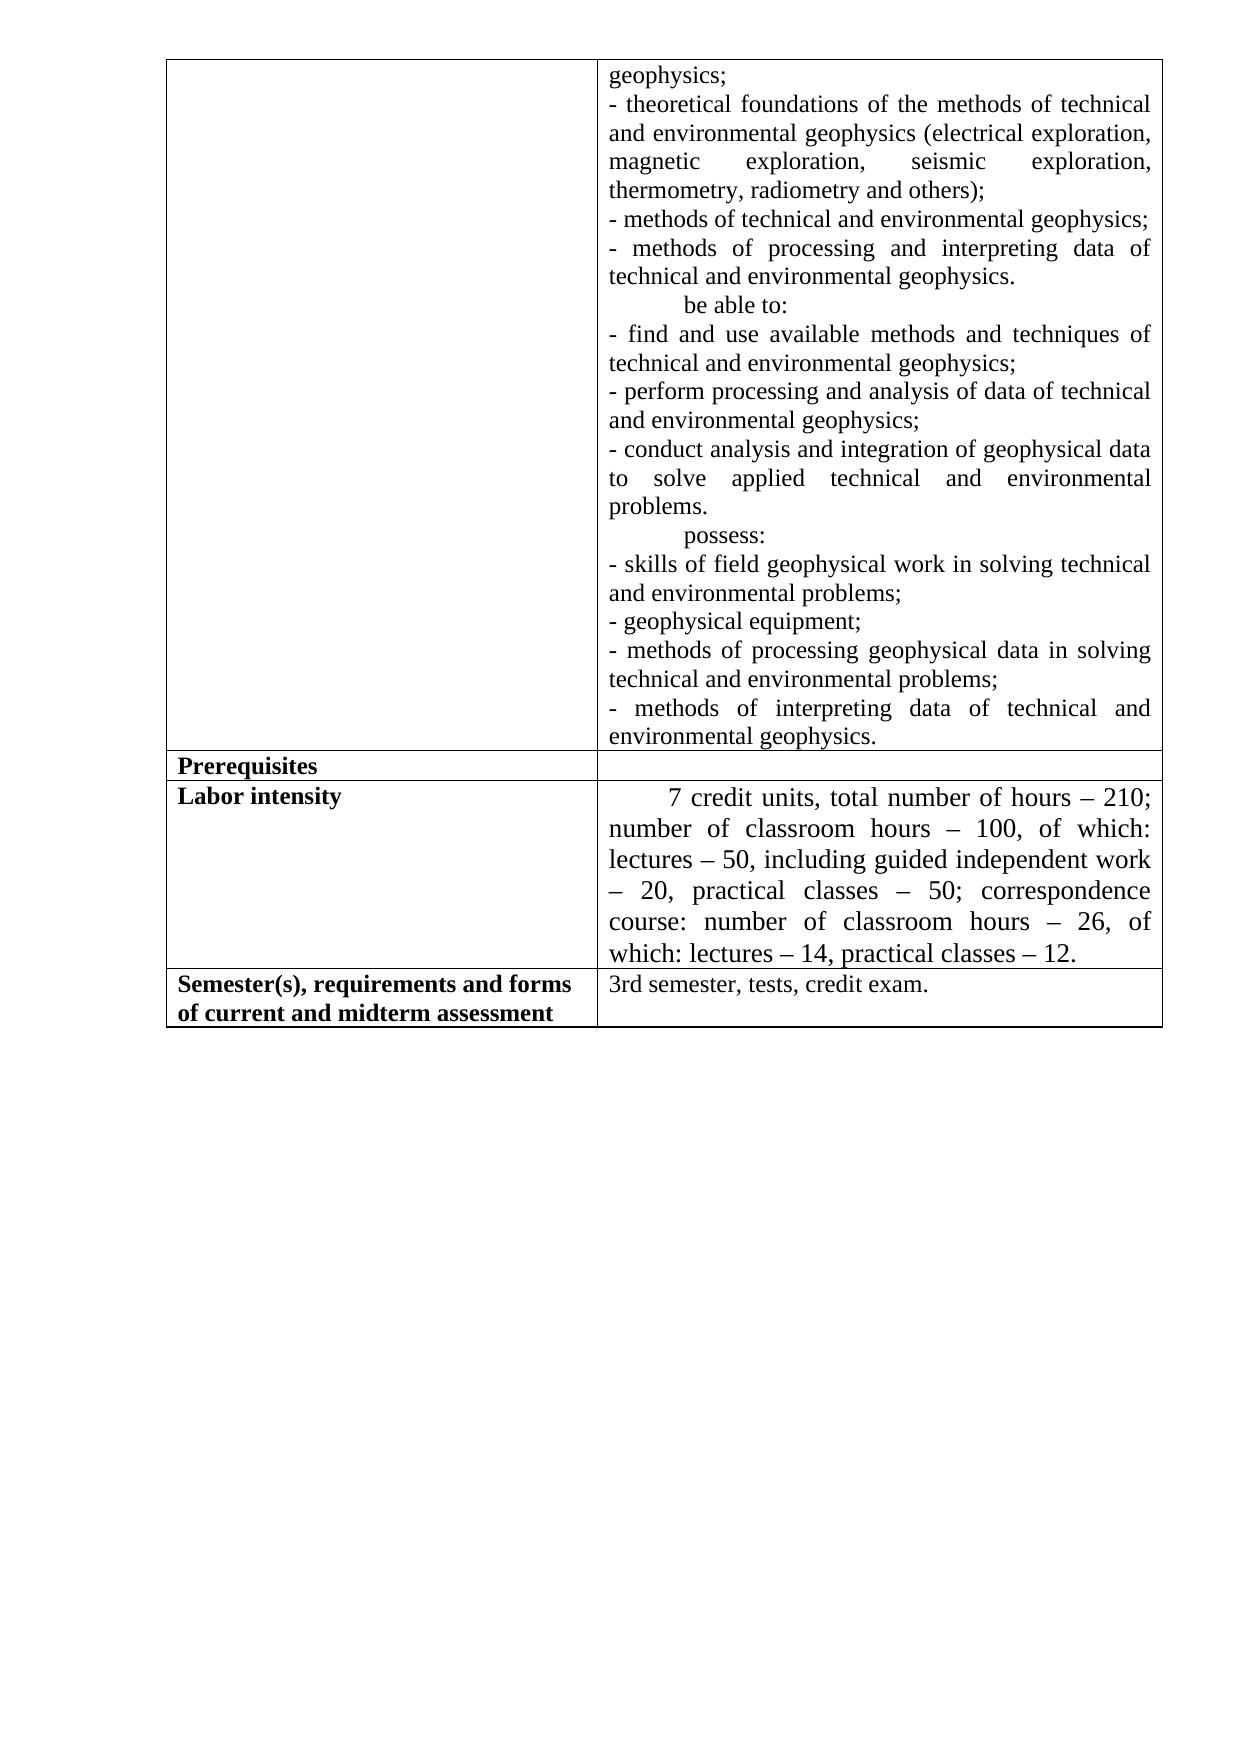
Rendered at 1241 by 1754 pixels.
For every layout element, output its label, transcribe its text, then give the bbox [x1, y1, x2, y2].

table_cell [598, 60, 1162, 750]
table_cell [598, 751, 1162, 780]
table_cell 3rd semester, tests, credit exam. [598, 969, 1162, 1026]
table_cell 7 credit units, total number of hours – 210; number of classroom hours – 100, of which: lectures – 50, including guided independent work – 20, practical classes – 50; correspondence course: number of classroom hours – 26, of which: lectures – 14, practical classes – 12. [598, 781, 1162, 968]
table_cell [167, 60, 597, 750]
table_cell Semester(s), requirements and forms of current and midterm assessment [167, 969, 597, 1026]
table_cell Labor intensity [167, 781, 597, 968]
table_cell Prerequisites [167, 751, 597, 780]
